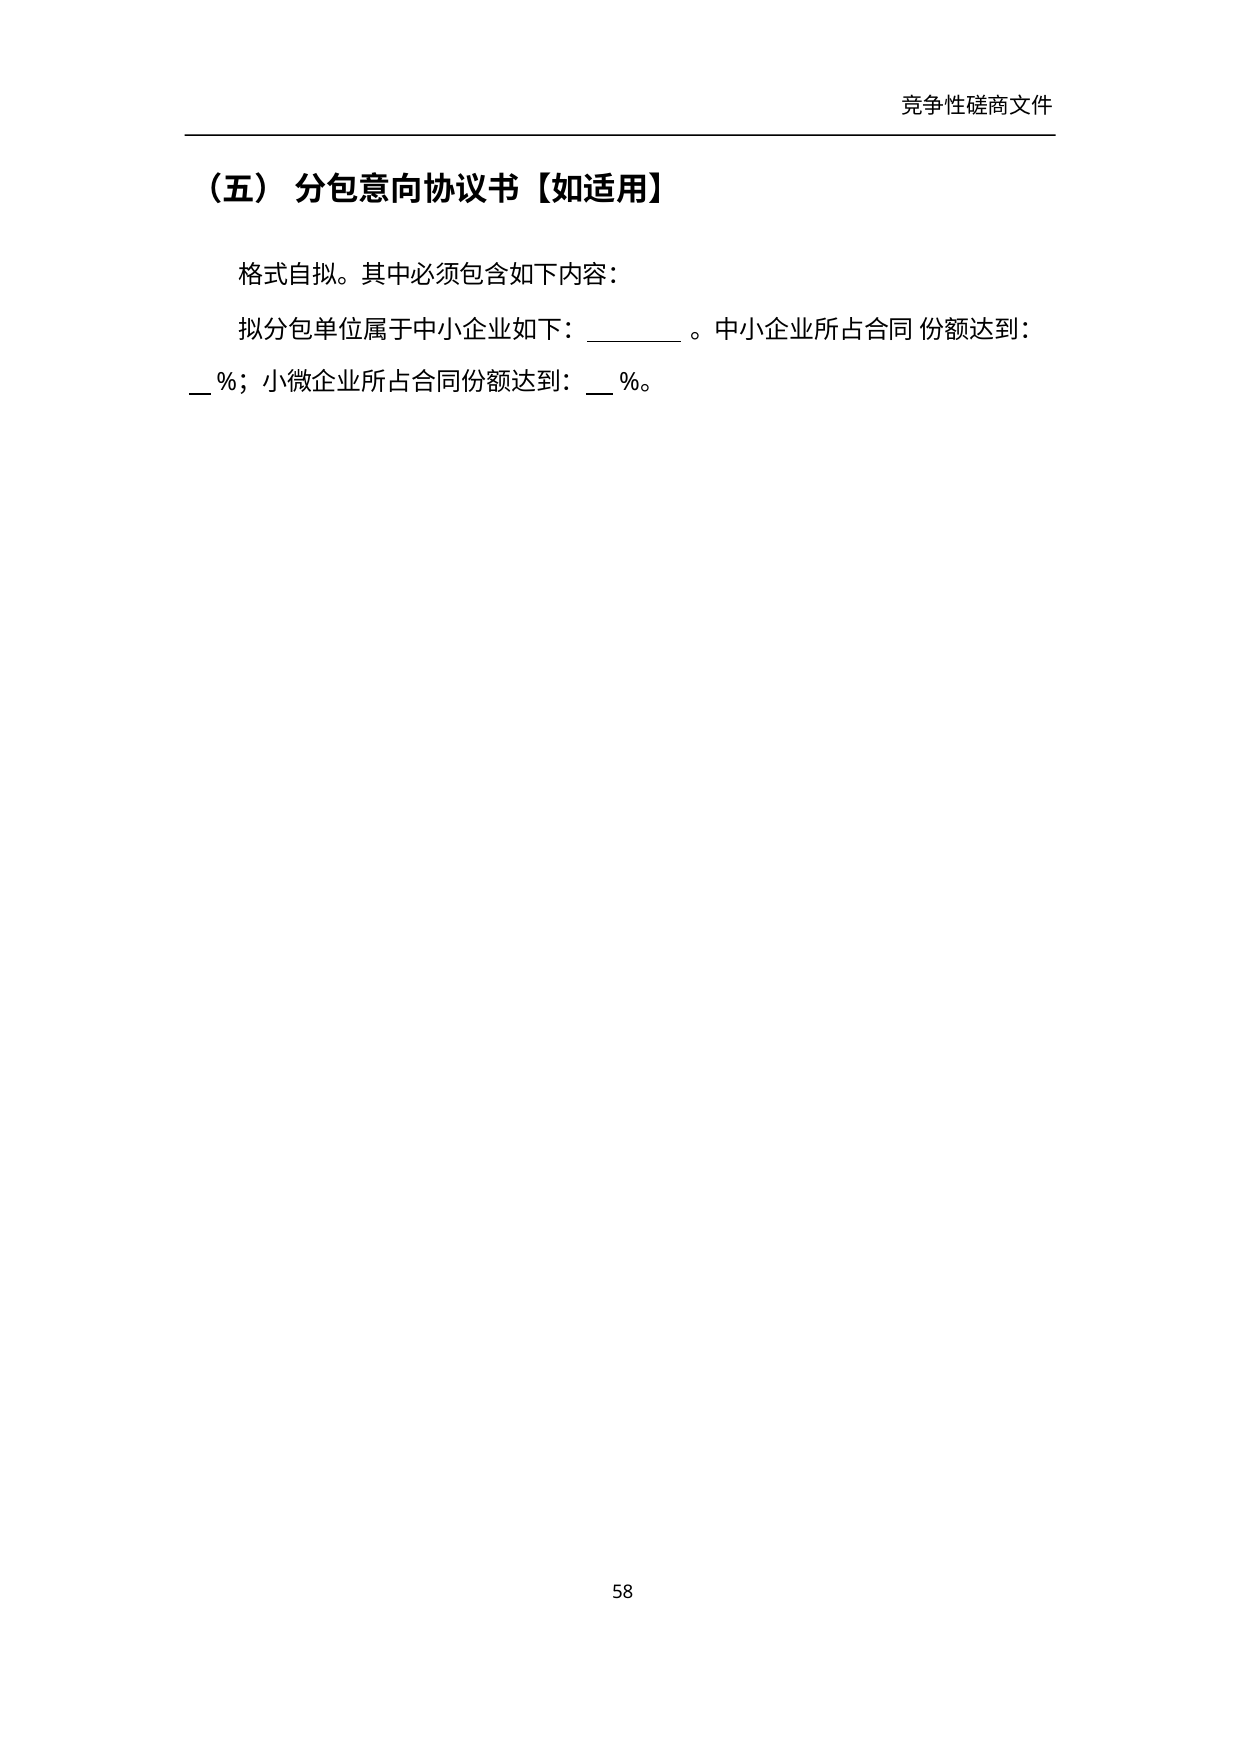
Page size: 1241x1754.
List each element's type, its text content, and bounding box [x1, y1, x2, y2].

text （五） 分包意向协议书【如适用】 [190, 166, 1056, 209]
text 拟分包单位属于中小企业如下： 。中小企业所占合同 份额达到： %；小微企业所占合同份额达到： %。 [188, 309, 1037, 398]
text 格式自拟。其中必须包含如下内容： [238, 258, 1056, 291]
